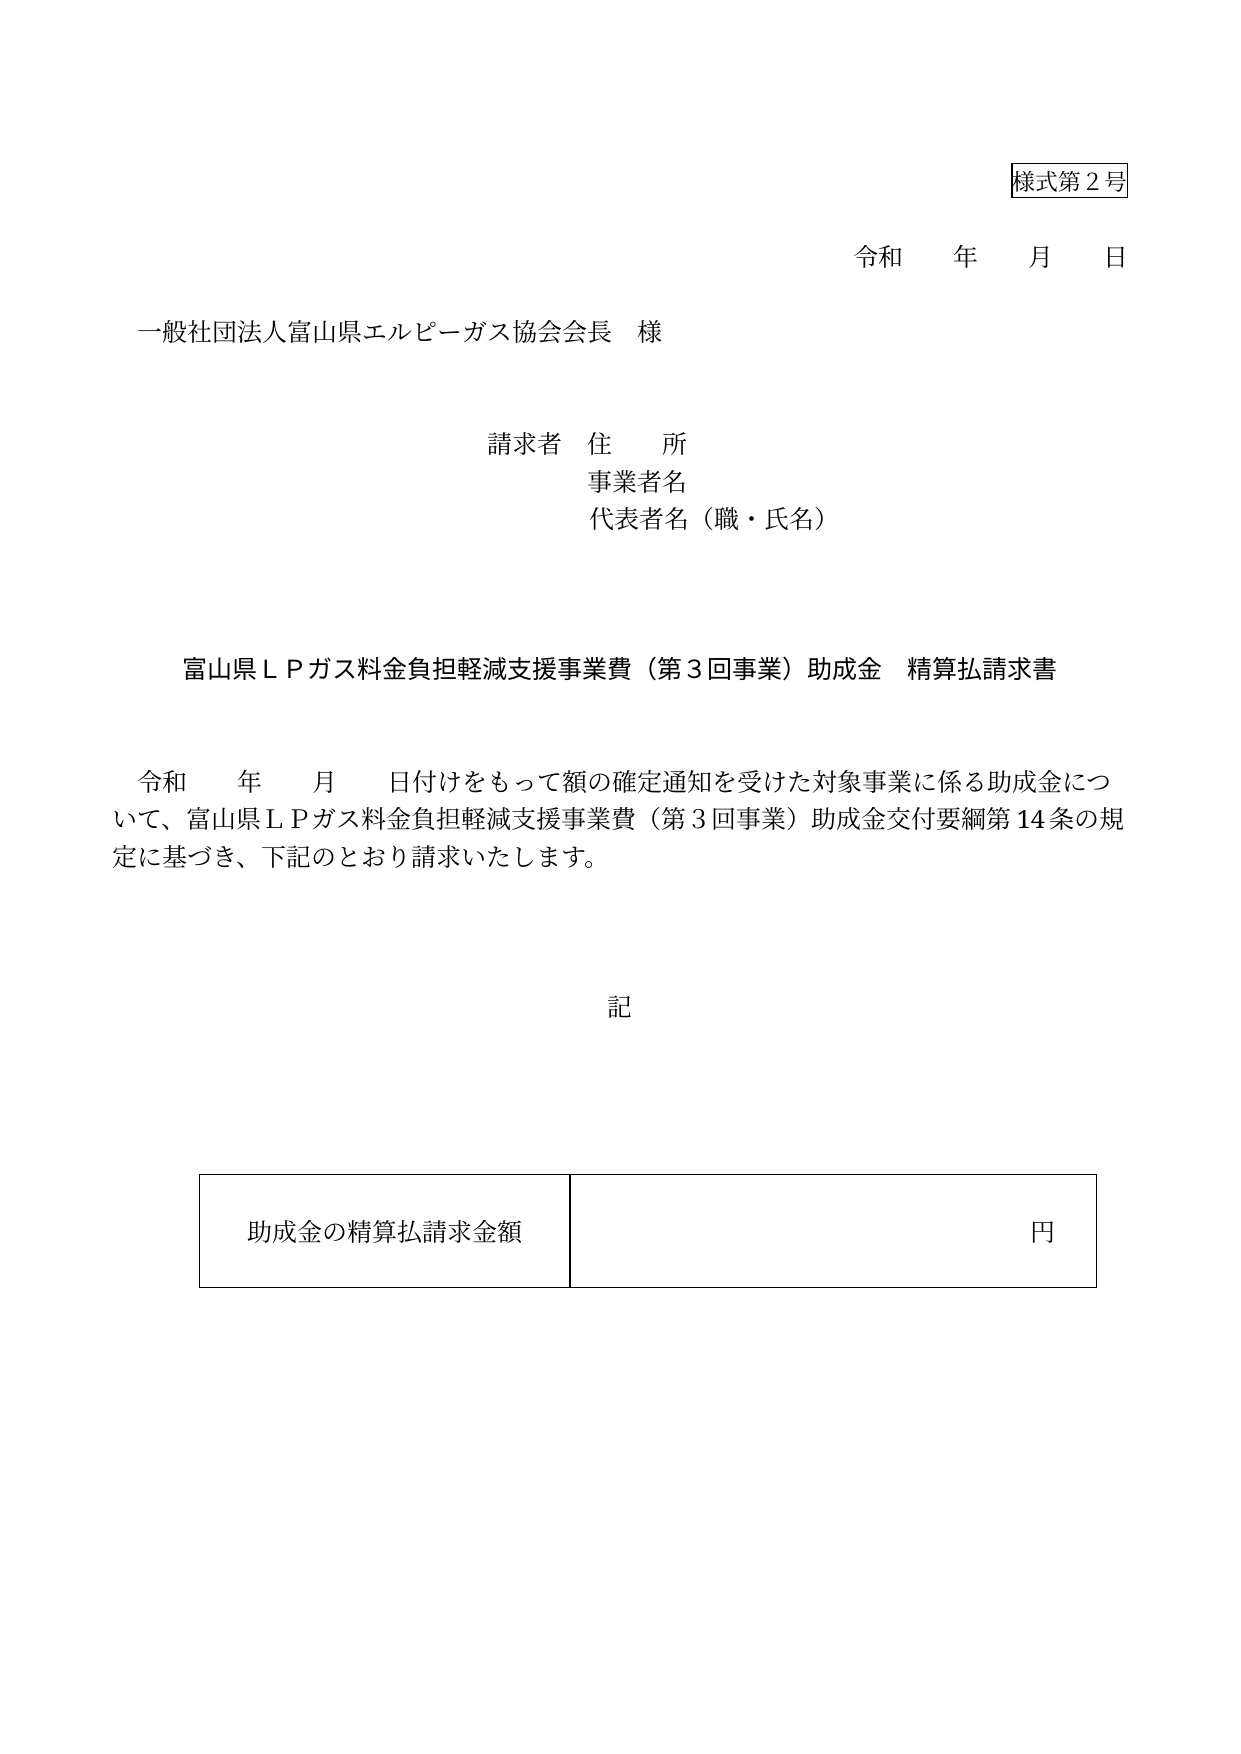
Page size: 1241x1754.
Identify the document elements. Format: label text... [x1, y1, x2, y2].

text 令和 年 月 日付けをもって額の確定通知を受けた対象事業に係る助成金について、富山県ＬＰガス料金負担軽減支援事業費（第３回事業）助成金交付要綱第14条の規定に基づき、下記のとおり請求いたします。 [112, 762, 1128, 874]
table_header 助成金の精算払請求金額 [200, 1175, 569, 1287]
text 富山県ＬＰガス料金負担軽減支援事業費（第３回事業）助成金 精算払請求書 [112, 649, 1128, 687]
text 記 [112, 987, 1128, 1024]
text 代表者名（職・氏名） [112, 499, 1128, 537]
text 令和 年 月 日 [112, 237, 1128, 274]
text 事業者名 [112, 462, 1128, 499]
table_header 円 [571, 1175, 1096, 1287]
text 請求者 住 所 [112, 424, 1128, 462]
text 様式第２号 [112, 162, 1128, 199]
text 一般社団法人富山県エルピーガス協会会長 様 [112, 312, 1128, 349]
